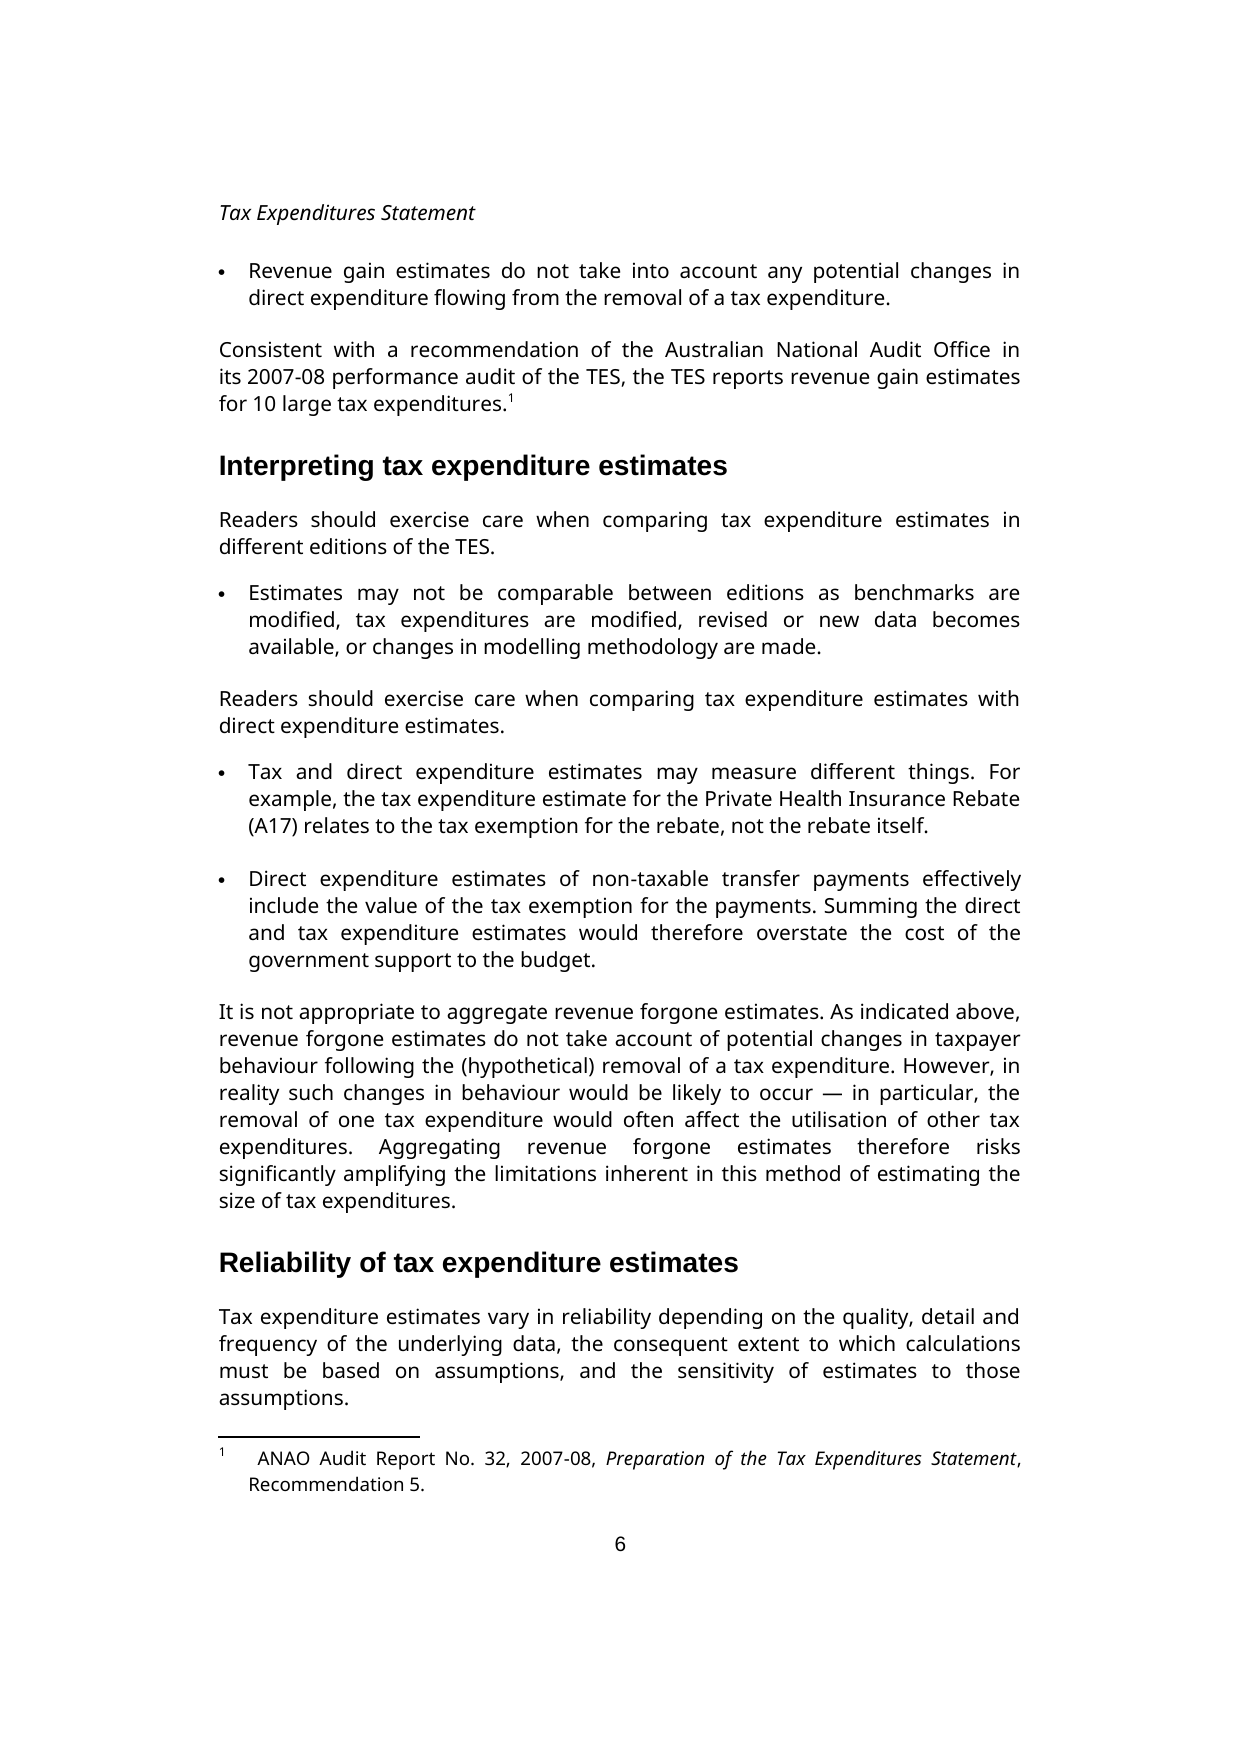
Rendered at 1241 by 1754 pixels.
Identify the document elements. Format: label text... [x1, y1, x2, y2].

subtitle Interpreting tax expenditure estimates [218, 448, 1022, 481]
text Readers should exercise care when comparing tax expenditure estimates with direct expenditure estimates. [218, 685, 1022, 739]
text Readers should exercise care when comparing tax expenditure estimates in different editions of the TES. [218, 506, 1022, 560]
text Revenue gain estimates do not take into account any potential changes in direct expenditure flowing from the removal of a tax expenditure. [218, 257, 1022, 311]
text Estimates may not be comparable between editions as benchmarks are modified, tax expenditures are modified, revised or new data becomes available, or changes in modelling methodology are made. [218, 579, 1022, 660]
text It is not appropriate to aggregate revenue forgone estimates. As indicated above, revenue forgone estimates do not take account of potential changes in taxpayer behaviour following the (hypothetical) removal of a tax expenditure. However, in reality such changes in behaviour would be likely to occur — in particular, the removal of one tax expenditure would often affect the utilisation of other tax expenditures. Aggregating revenue forgone estimates therefore risks significantly amplifying the limitations inherent in this method of estimating the size of tax expenditures. [218, 998, 1022, 1214]
text Direct expenditure estimates of non-taxable transfer payments effectively include the value of the tax exemption for the payments. Summing the direct and tax expenditure estimates would therefore overstate the cost of the government support to the budget. [218, 864, 1022, 973]
text Consistent with a recommendation of the Australian National Audit Office in its 2007-08 performance audit of the TES, the TES reports revenue gain estimates for 10 large tax expenditures. [218, 336, 1022, 417]
text Tax and direct expenditure estimates may measure different things. For example, the tax expenditure estimate for the Private Health Insurance Rebate (A17) relates to the tax exemption for the rebate, not the rebate itself. [218, 758, 1022, 839]
subtitle Reliability of tax expenditure estimates [218, 1246, 1022, 1278]
text Tax expenditure estimates vary in reliability depending on the quality, detail and frequency of the underlying data, the consequent extent to which calculations must be based on assumptions, and the sensitivity of estimates to those assumptions. [218, 1303, 1022, 1411]
